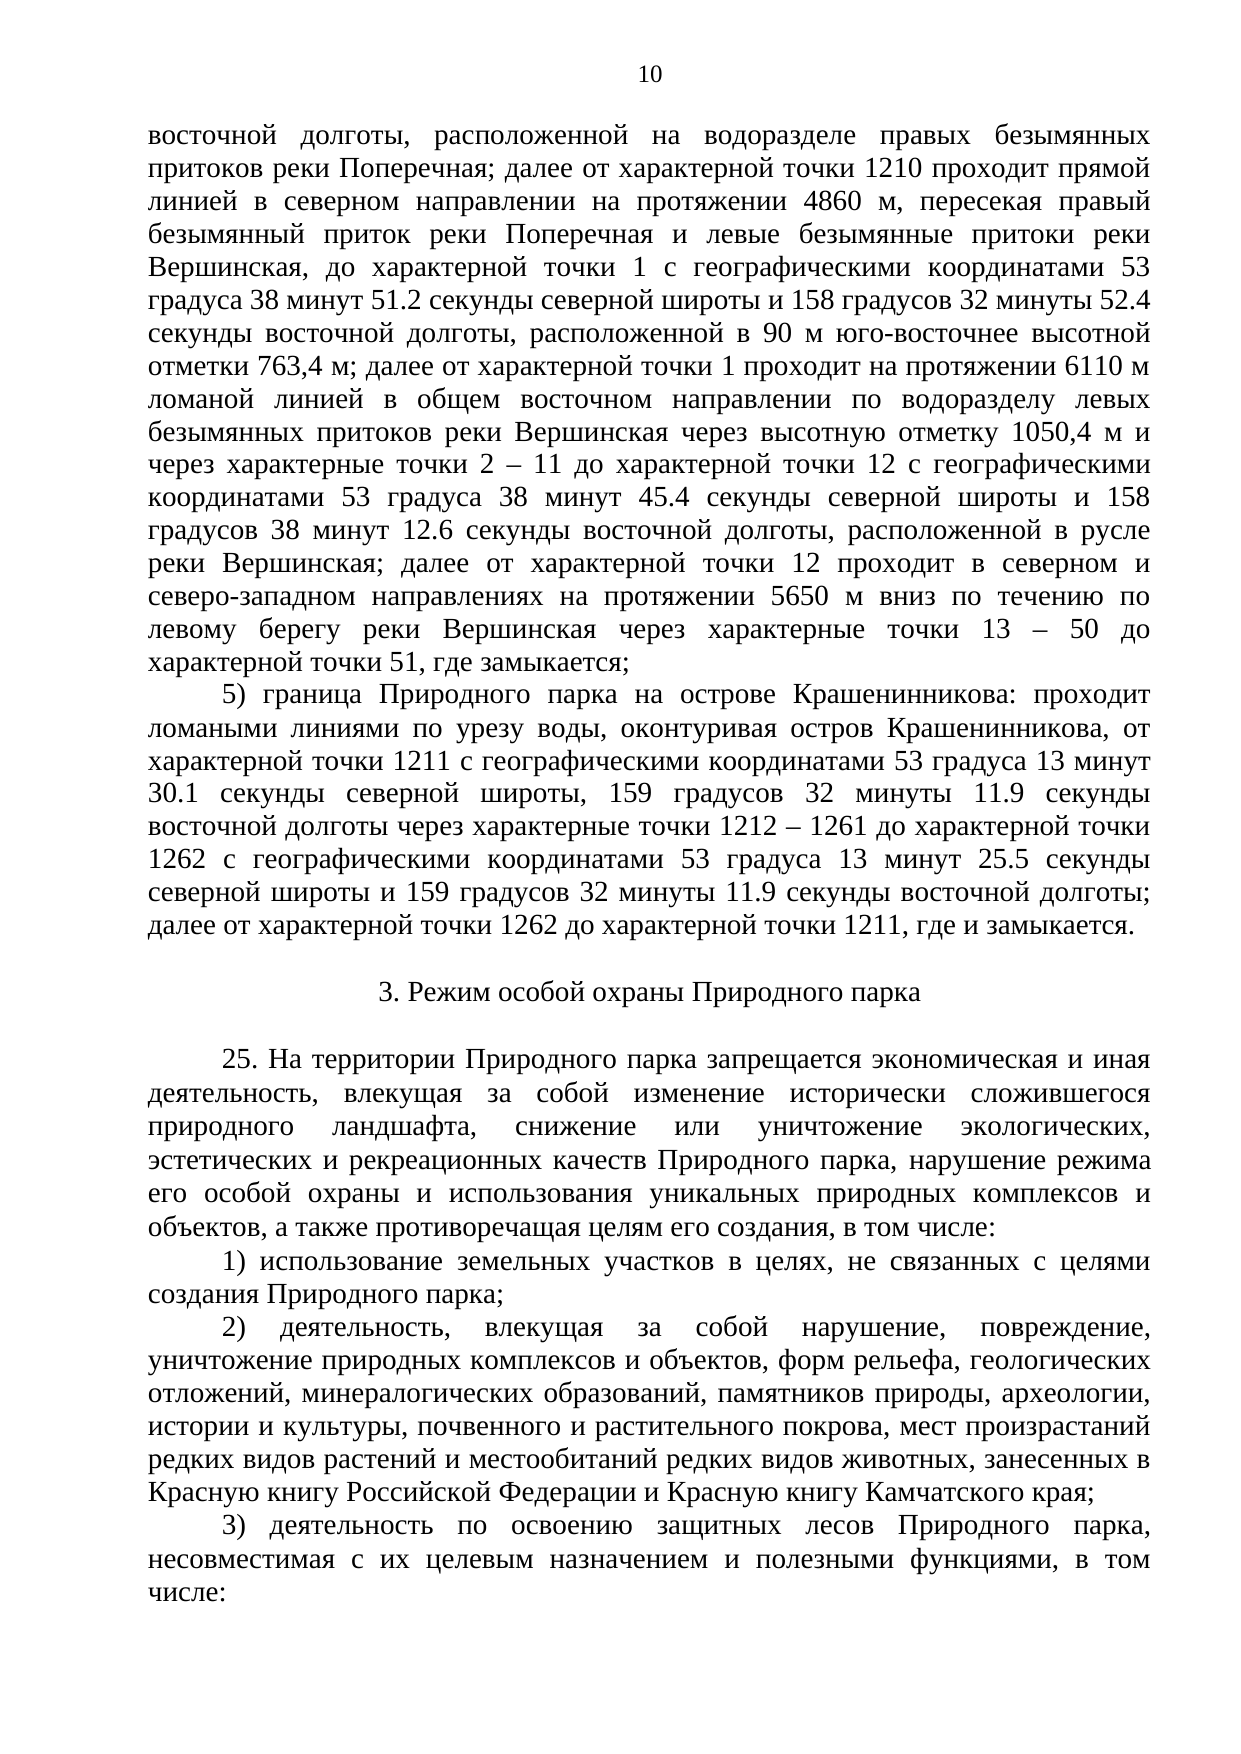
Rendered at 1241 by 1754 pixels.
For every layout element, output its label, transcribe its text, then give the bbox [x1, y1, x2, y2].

text 3) деятельность по освоению защитных лесов Природного парка, несовместимая с их целевым назначением и полезными функциями, в том числе: [148, 1507, 1152, 1608]
text 3. Режим особой охраны Природного парка [148, 974, 1152, 1008]
text 2) деятельность, влекущая за собой нарушение, повреждение, уничтожение природных комплексов и объектов, форм рельефа, геологических отложений, минералогических образований, памятников природы, археологии, истории и культуры, почвенного и растительного покрова, мест произрастаний редких видов растений и местообитаний редких видов животных, занесенных в Красную книгу Российской Федерации и Красную книгу Камчатского края; [148, 1310, 1152, 1507]
text 1) использование земельных участков в целях, не связанных с целями создания Природного парка; [148, 1243, 1152, 1310]
text 5) граница Природного парка на острове Крашенинникова: проходит ломаными линиями по урезу воды, оконтуривая остров Крашенинникова, от характерной точки 1211 с географическими координатами 53 градуса 13 минут 30.1 секунды северной широты, 159 градусов 32 минуты 11.9 секунды восточной долготы через характерные точки 1212 – 1261 до характерной точки 1262 с географическими координатами 53 градуса 13 минут 25.5 секунды северной широты и 159 градусов 32 минуты 11.9 секунды восточной долготы; далее от характерной точки 1262 до характерной точки 1211, где и замыкается. [148, 678, 1152, 941]
text 25. На территории Природного парка запрещается экономическая и иная деятельность, влекущая за собой изменение исторически сложившегося природного ландшафта, снижение или уничтожение экологических, эстетических и рекреационных качеств Природного парка, нарушение режима его особой охраны и использования уникальных природных комплексов и объектов, а также противоречащая целям его создания, в том числе: [148, 1041, 1152, 1243]
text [148, 118, 1152, 678]
